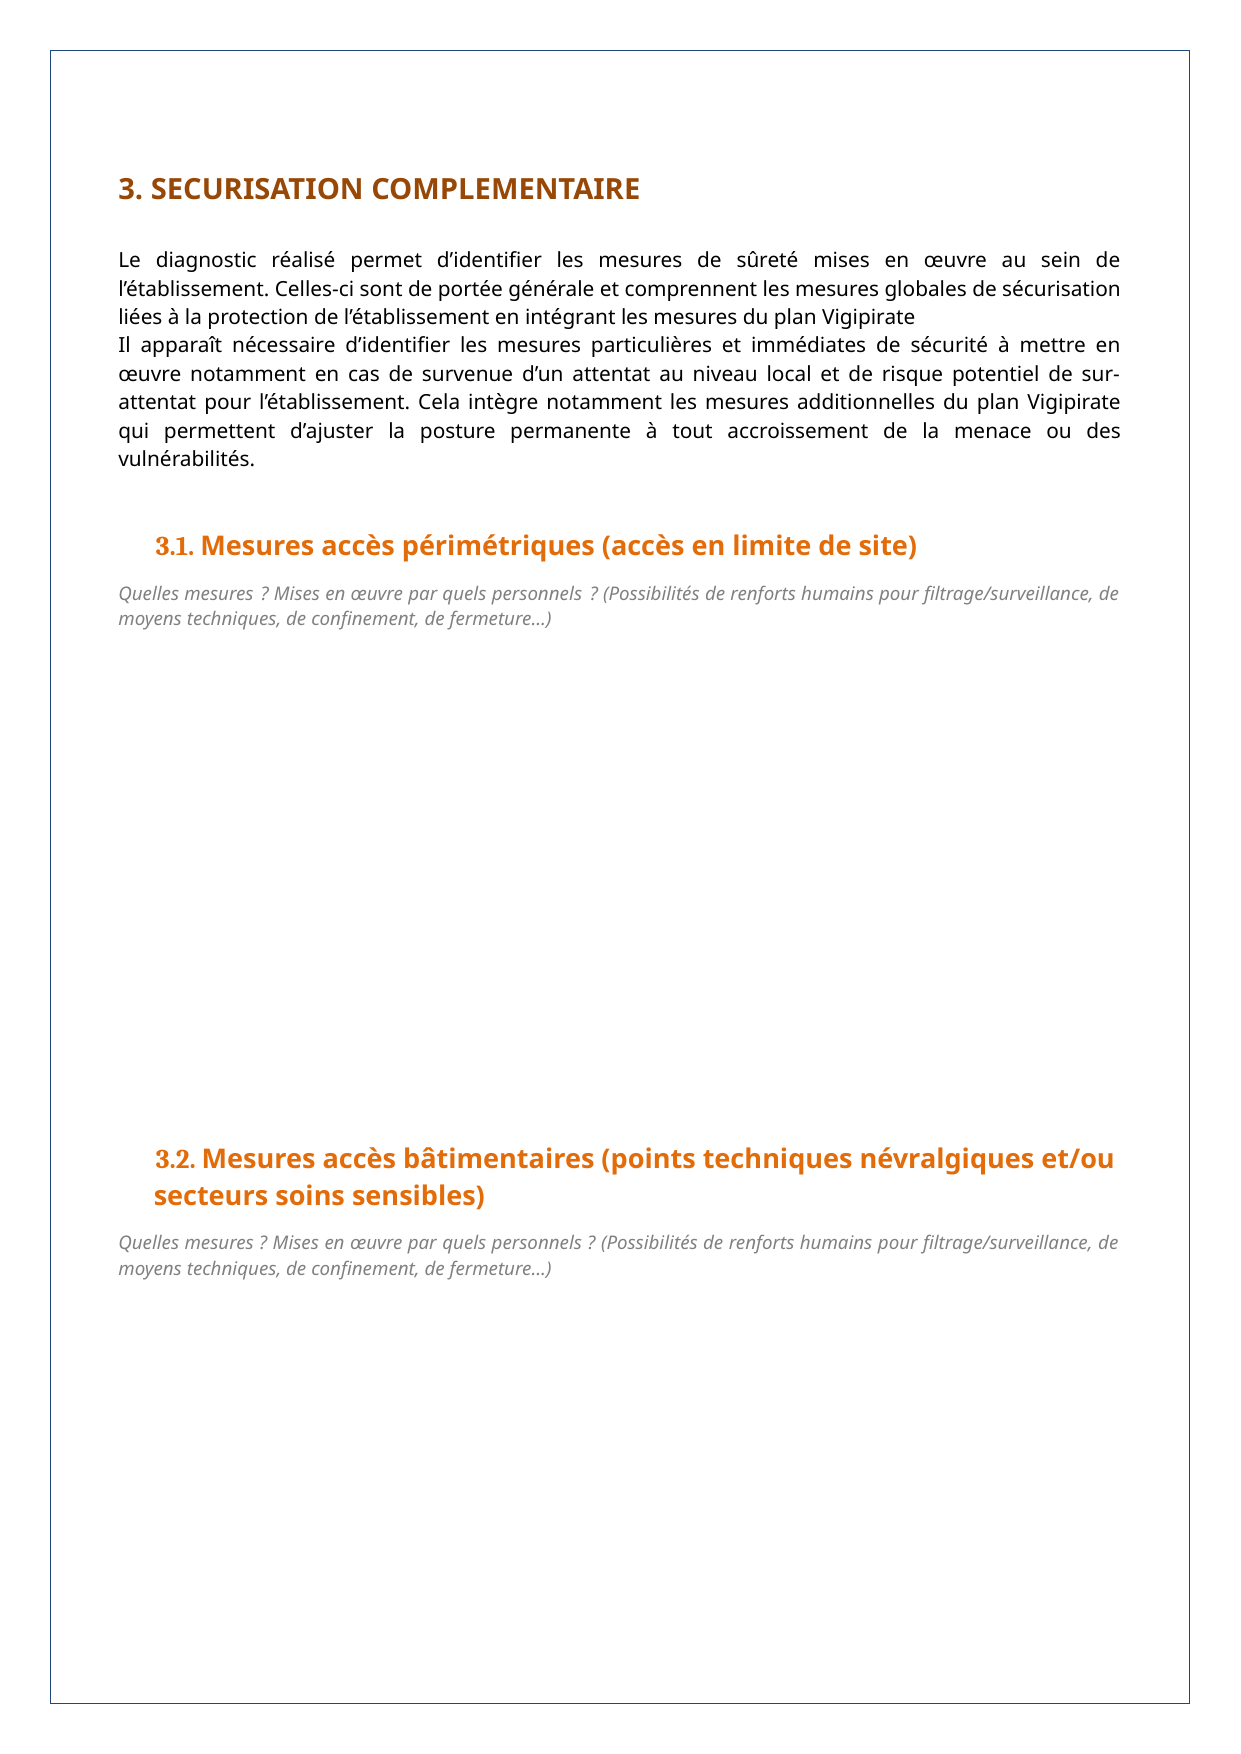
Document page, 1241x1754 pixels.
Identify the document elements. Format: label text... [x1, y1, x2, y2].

subtitle SECURISATION COMPLEMENTAIRE [118, 168, 1122, 208]
text Le diagnostic réalisé permet d’identifier les mesures de sûreté mises en œuvre au sein de l’établissement. Celles-ci sont de portée générale et comprennent les mesures globales de sécurisation liées à la protection de l’établissement en intégrant les mesures du plan Vigipirate [118, 245, 1122, 331]
text Quelles mesures ? Mises en œuvre par quels personnels ? (Possibilités de renforts humains pour filtrage/surveillance, de moyens techniques, de confinement, de fermeture…) [118, 1230, 1122, 1281]
subtitle Mesures accès bâtimentaires (points techniques névralgiques et/ou secteurs soins sensibles) [153, 1139, 1122, 1213]
subtitle Mesures accès périmétriques (accès en limite de site) [153, 526, 1122, 563]
text Il apparaît nécessaire d’identifier les mesures particulières et immédiates de sécurité à mettre en œuvre notamment en cas de survenue d’un attentat au niveau local et de risque potentiel de sur-attentat pour l’établissement. Cela intègre notamment les mesures additionnelles du plan Vigipirate qui permettent d’ajuster la posture permanente à tout accroissement de la menace ou des vulnérabilités. [118, 331, 1122, 473]
text Quelles mesures ? Mises en œuvre par quels personnels ? (Possibilités de renforts humains pour filtrage/surveillance, de moyens techniques, de confinement, de fermeture…) [118, 580, 1122, 631]
